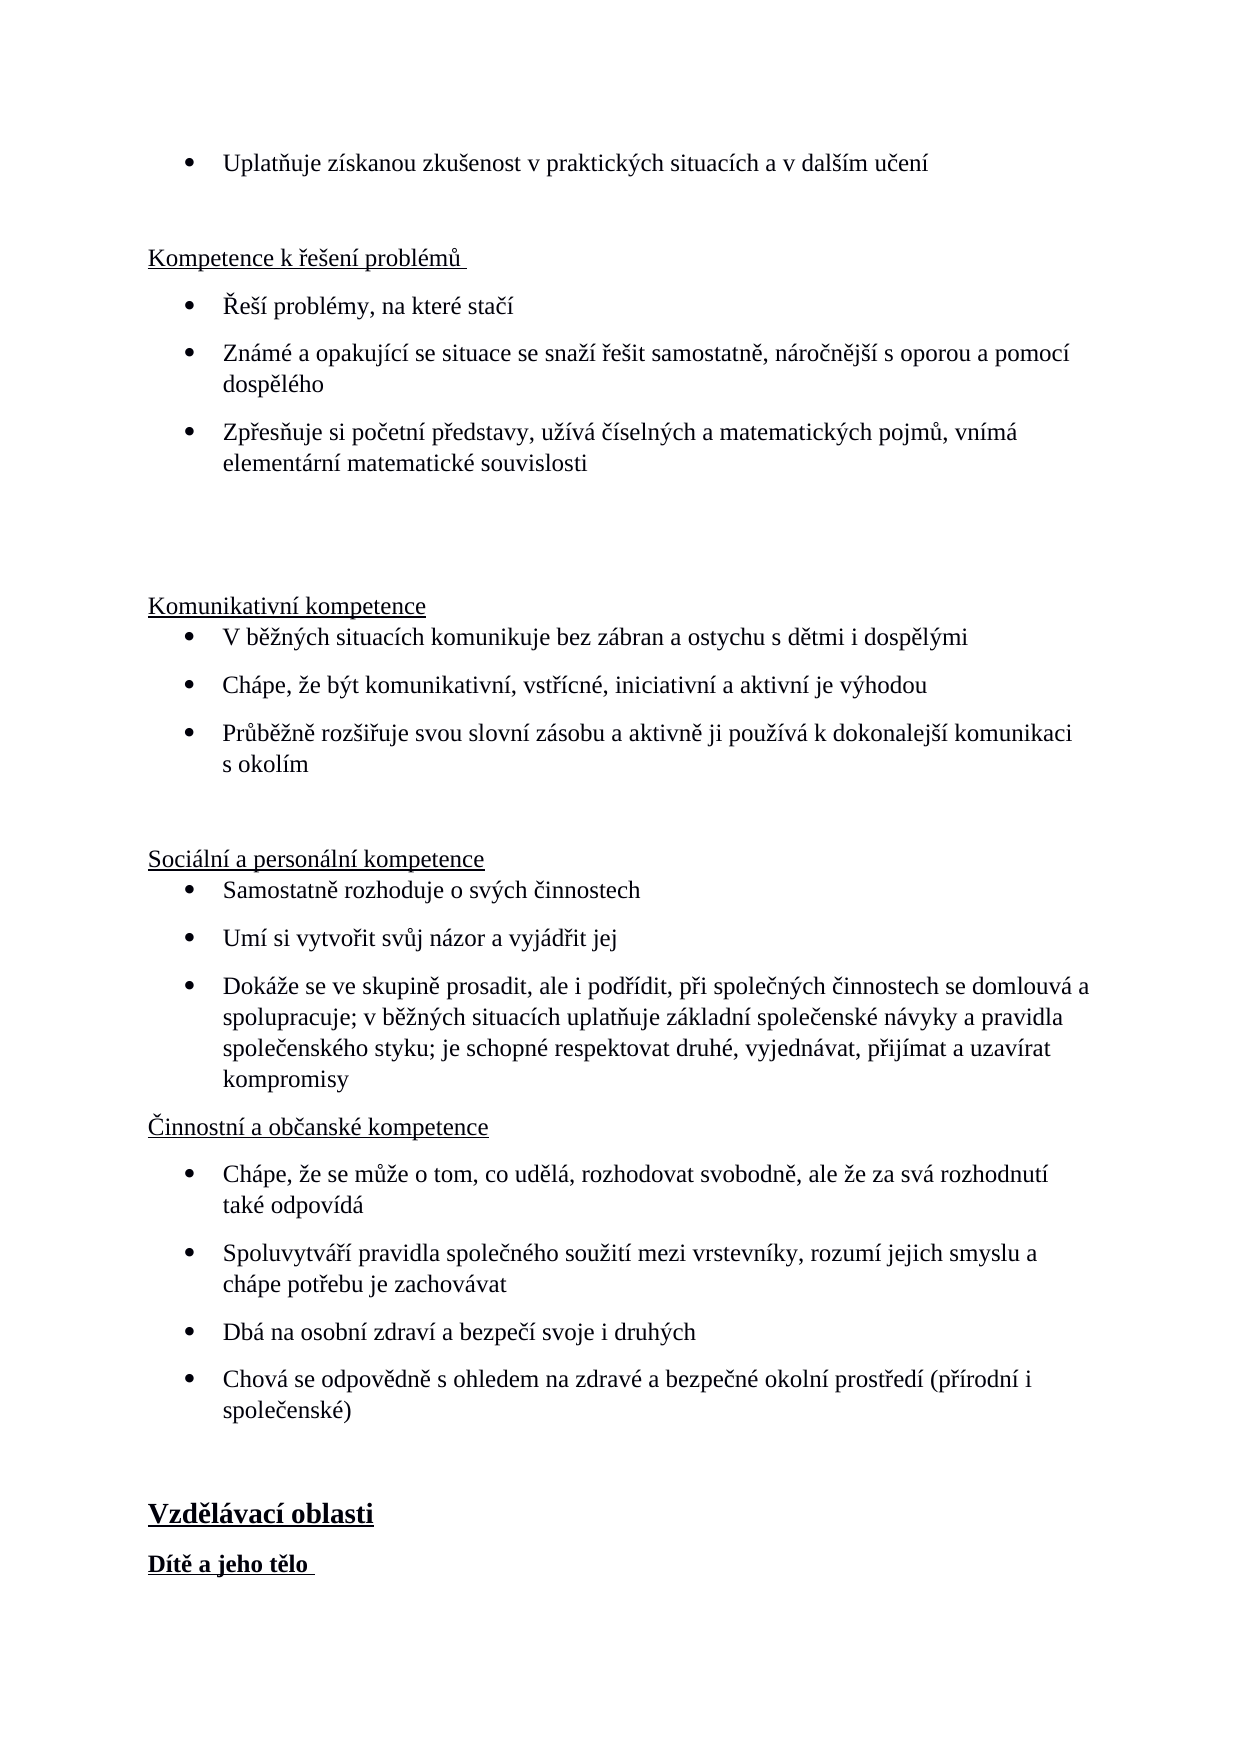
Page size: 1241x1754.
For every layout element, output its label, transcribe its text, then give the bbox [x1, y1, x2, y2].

text Dítě a jeho tělo [148, 1549, 1093, 1578]
list Spoluvytváří pravidla společného soužití mezi vrstevníky, rozumí jejich smyslu a chápe potřebu je zachovávat [185, 1238, 1093, 1298]
list Dokáže se ve skupině prosadit, ale i podřídit, při společných činnostech se domlouvá a spolupracuje; v běžných situacích uplatňuje základní společenské návyky a pravidla společenského styku; je schopné respektovat druhé, vyjednávat, přijímat a uzavírat kompromisy [185, 971, 1093, 1093]
list Chápe, že být komunikativní, vstřícné, iniciativní a aktivní je výhodou [185, 670, 1093, 699]
list Dbá na osobní zdraví a bezpečí svoje i druhých [185, 1317, 1093, 1346]
list Chová se odpovědně s ohledem na zdravé a bezpečné okolní prostředí (přírodní i společenské) [185, 1364, 1093, 1424]
list Umí si vytvořit svůj názor a vyjádřit jej [185, 923, 1093, 952]
list Zpřesňuje si početní představy, užívá číselných a matematických pojmů, vnímá elementární matematické souvislosti [185, 417, 1093, 477]
list Známé a opakující se situace se snaží řešit samostatně, náročnější s oporou a pomocí dospělého [185, 338, 1093, 398]
list Řeší problémy, na které stačí [185, 291, 1093, 319]
list V běžných situacích komunikuje bez zábran a ostychu s dětmi i dospělými [185, 622, 1093, 651]
text Vzdělávací oblasti [148, 1496, 1093, 1529]
list Průběžně rozšiřuje svou slovní zásobu a aktivně ji používá k dokonalejší komunikaci s okolím [185, 718, 1093, 778]
text Sociální a personální kompetence [148, 844, 1093, 873]
text Činnostní a občanské kompetence [148, 1112, 1093, 1140]
list Uplatňuje získanou zkušenost v praktických situacích a v dalším učení [185, 148, 1093, 176]
text Kompetence k řešení problémů [148, 243, 1093, 272]
list Chápe, že se může o tom, co udělá, rozhodovat svobodně, ale že za svá rozhodnutí také odpovídá [185, 1159, 1093, 1219]
text Komunikativní kompetence [148, 591, 1093, 620]
list Samostatně rozhoduje o svých činnostech [185, 875, 1093, 904]
